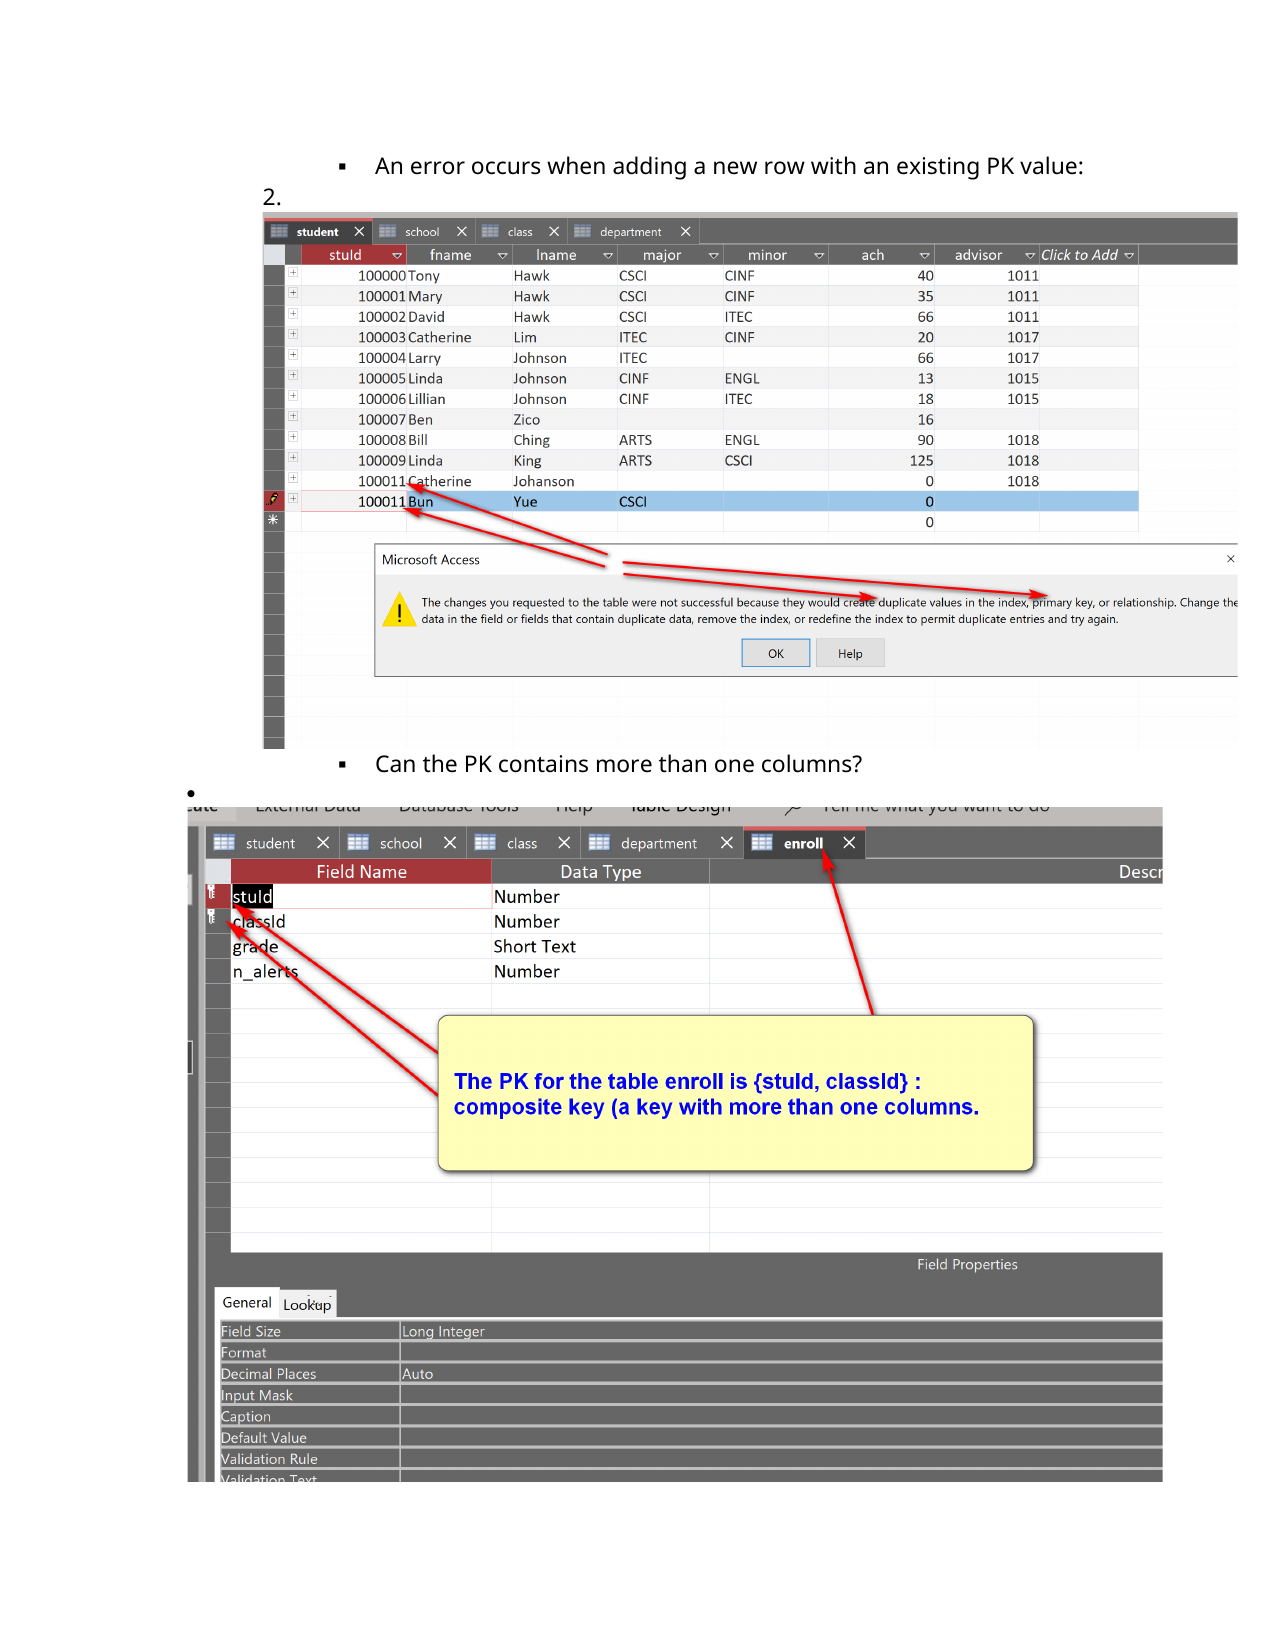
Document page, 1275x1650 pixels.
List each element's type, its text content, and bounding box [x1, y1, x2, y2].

list An error occurs when adding a new row with an existing PK value: [337, 150, 1125, 181]
picture [262, 212, 1238, 749]
list Can the PK contains more than one columns? [337, 749, 1125, 779]
picture [187, 807, 1163, 1482]
